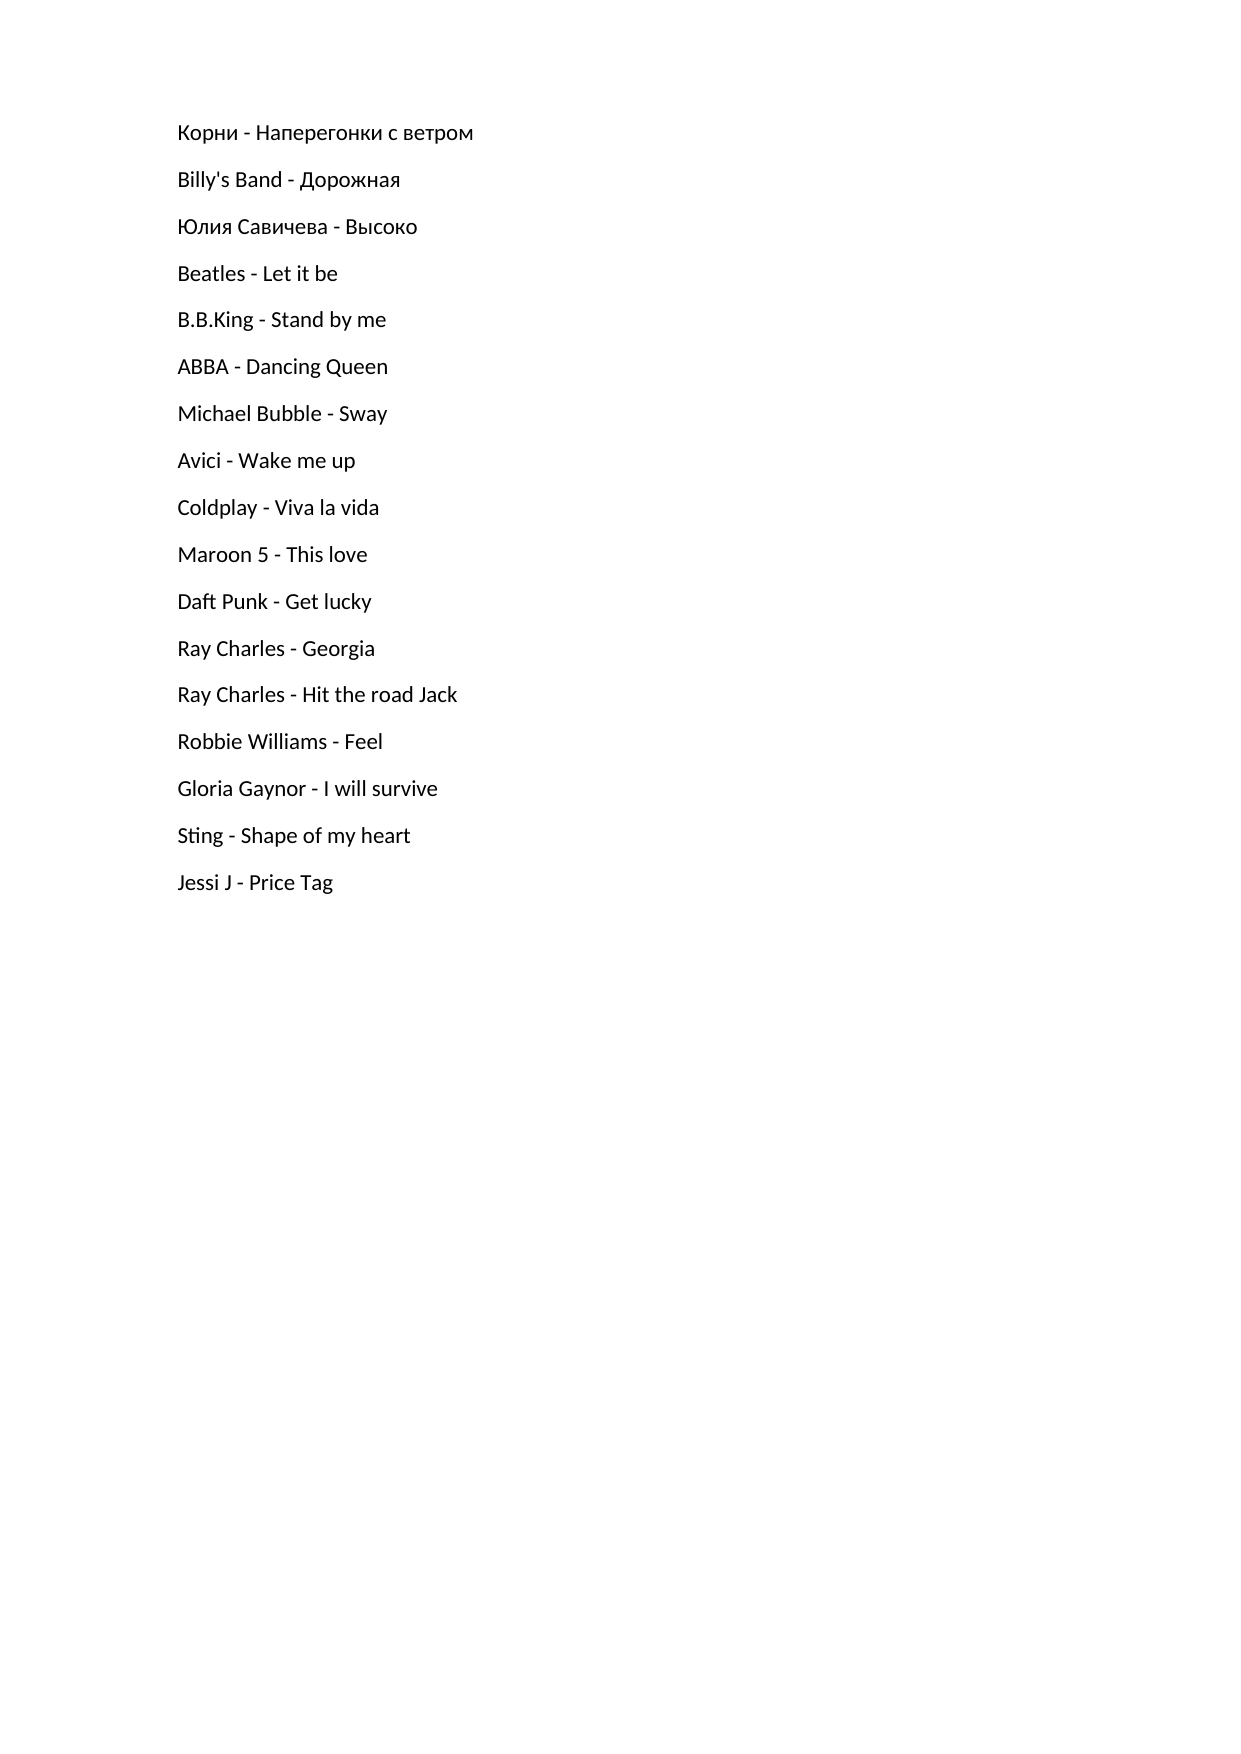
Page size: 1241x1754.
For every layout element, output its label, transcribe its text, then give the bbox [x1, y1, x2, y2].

text Корни - Наперегонки с ветром [177, 118, 1152, 146]
text Michael Bubble - Sway [177, 399, 1152, 427]
text Юлия Савичева - Высоко [177, 212, 1152, 240]
text Avici - Wake me up [177, 446, 1152, 474]
text ABBA - Dancing Queen [177, 352, 1152, 381]
text Gloria Gaynor - I will survive [177, 774, 1152, 802]
text Sting - Shape of my heart [177, 821, 1152, 849]
text Beatles - Let it be [177, 259, 1152, 287]
text Billy's Band - Дорожная [177, 165, 1152, 193]
text Robbie Williams - Feel [177, 727, 1152, 756]
text Ray Charles - Georgia [177, 634, 1152, 662]
text B.B.King - Stand by me [177, 306, 1152, 334]
text Jessi J - Price Tag [177, 868, 1152, 896]
text Ray Charles - Hit the road Jack [177, 681, 1152, 709]
text Daft Punk - Get lucky [177, 587, 1152, 615]
text Maroon 5 - This love [177, 540, 1152, 568]
text Coldplay - Viva la vida [177, 493, 1152, 521]
